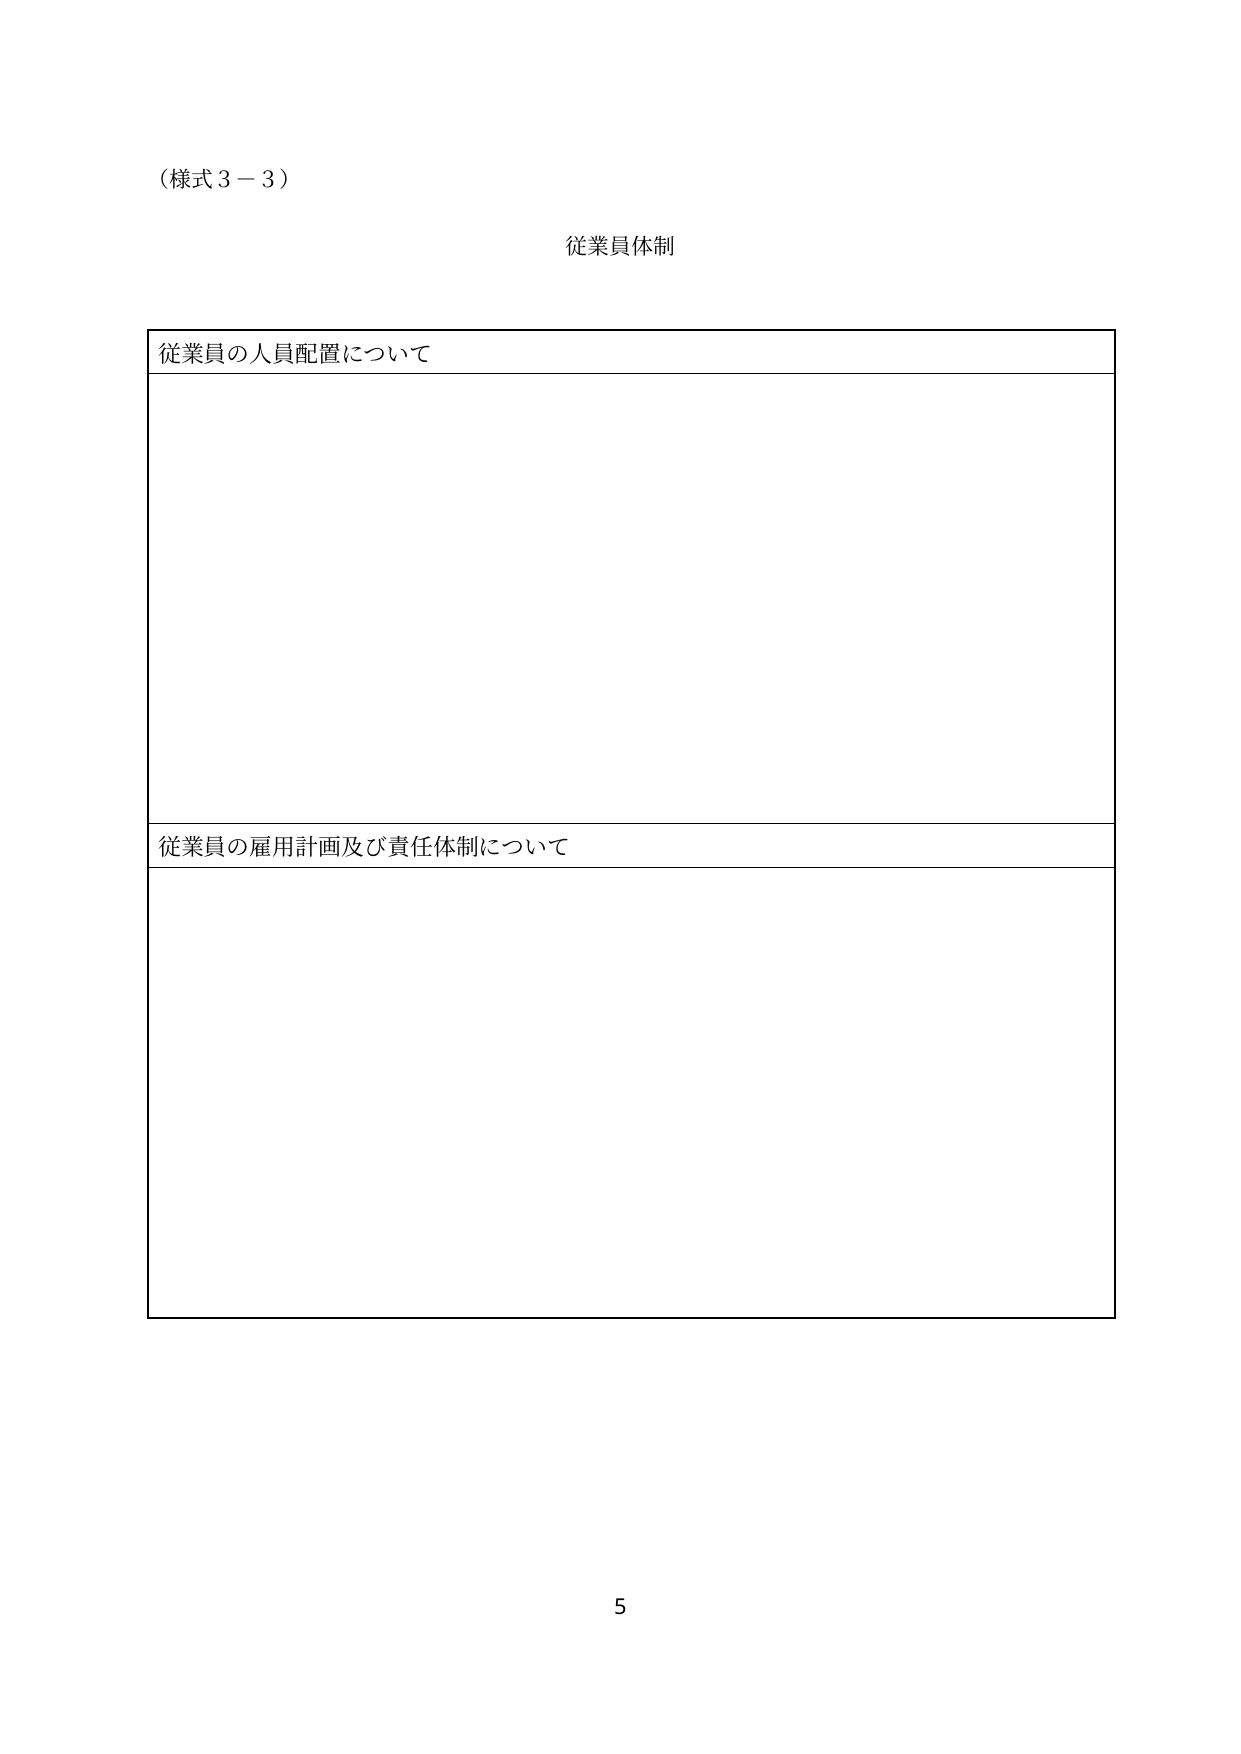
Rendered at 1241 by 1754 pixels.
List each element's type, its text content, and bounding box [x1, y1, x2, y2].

text 従業員体制 [148, 228, 1092, 262]
table_header 従業員の人員配置について [149, 331, 1114, 373]
text （様式３－３） [148, 161, 1092, 194]
table_cell [149, 868, 1114, 1317]
table_cell 従業員の雇用計画及び責任体制について [149, 824, 1114, 867]
table_cell [149, 374, 1114, 823]
